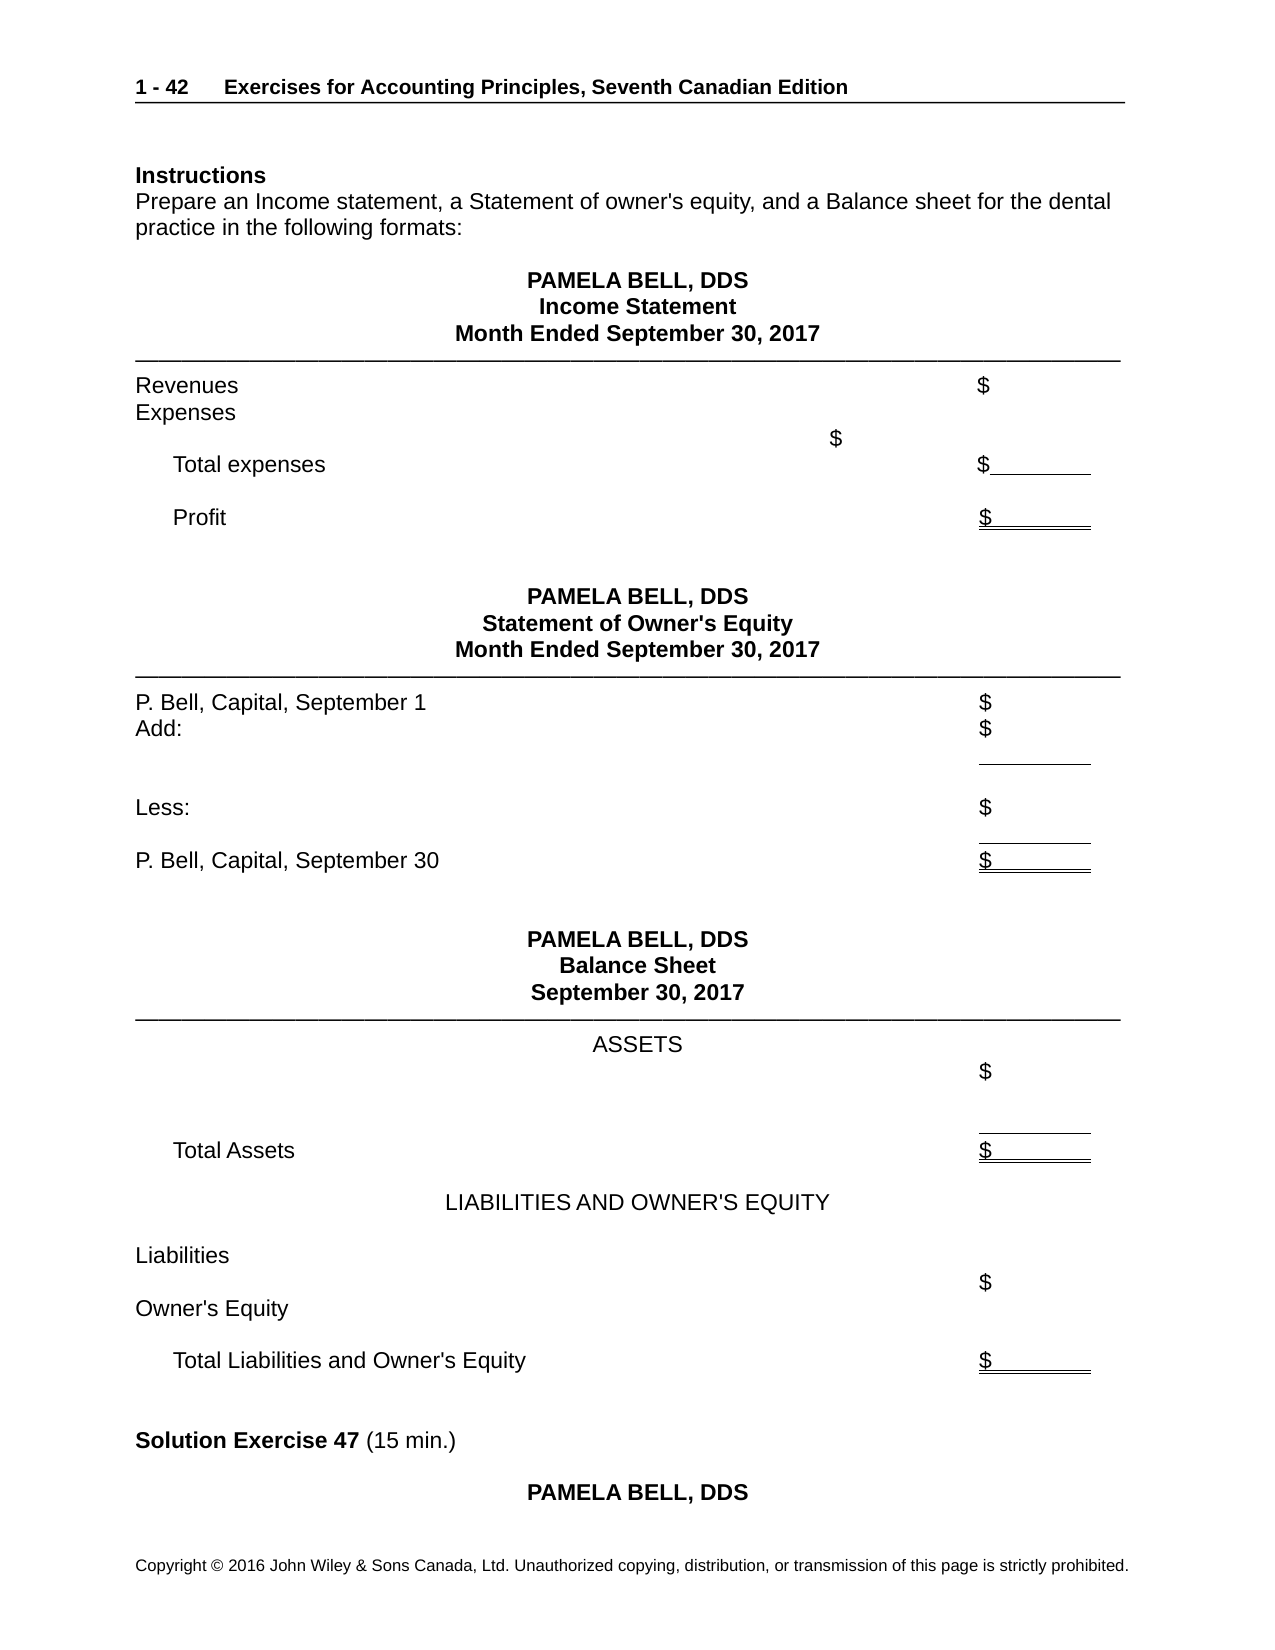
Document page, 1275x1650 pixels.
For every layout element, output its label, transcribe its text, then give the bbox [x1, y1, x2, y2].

text $ [135, 1268, 1140, 1295]
text Month Ended September 30, 2017 [135, 636, 1140, 662]
text Pamela Bell, DDS [135, 267, 1140, 293]
text Expenses [135, 399, 1140, 425]
text P. Bell, Capital, September 30 $ [135, 847, 1140, 873]
text Pamela Bell, DDS [135, 1479, 1140, 1506]
text Add: $ [135, 715, 1140, 741]
text Liabilities [135, 1242, 1140, 1268]
text Instructions [135, 162, 1140, 188]
text ——————————————————————————————————————————— [135, 346, 1140, 372]
text Balance Sheet [135, 952, 1140, 978]
subtitle Solution Exercise 47 (15 min.) [135, 1427, 1140, 1453]
text Month Ended September 30, 2017 [135, 320, 1140, 346]
text $ [135, 425, 1140, 451]
text Pamela Bell, DDS [135, 583, 1140, 609]
text Total Liabilities and Owner's Equity $ [135, 1347, 1140, 1374]
text September 30, 2017 [135, 978, 1140, 1005]
text Statement of Owner's Equity [135, 609, 1140, 636]
text ——————————————————————————————————————————— [135, 662, 1140, 689]
text Owner's Equity [135, 1295, 1140, 1321]
text Prepare an Income statement, a Statement of owner's equity, and a Balance sheet for the dental practice in the following formats: [135, 188, 1140, 241]
text ——————————————————————————————————————————— [135, 1005, 1140, 1031]
text ASSETS [135, 1031, 1140, 1058]
text Income Statement [135, 293, 1140, 320]
text Profit $ [135, 504, 1140, 531]
text $ [135, 1058, 1140, 1084]
text Revenues $ [135, 372, 1140, 399]
text LIABILITIES AND OWNER'S EQUITY [135, 1189, 1140, 1216]
text P. Bell, Capital, September 1 $ [135, 689, 1140, 715]
text Pamela Bell, DDS [135, 926, 1140, 952]
text Total Assets $ [135, 1137, 1140, 1163]
text Less: $ [135, 794, 1140, 820]
text Total expenses $ [135, 451, 1140, 478]
